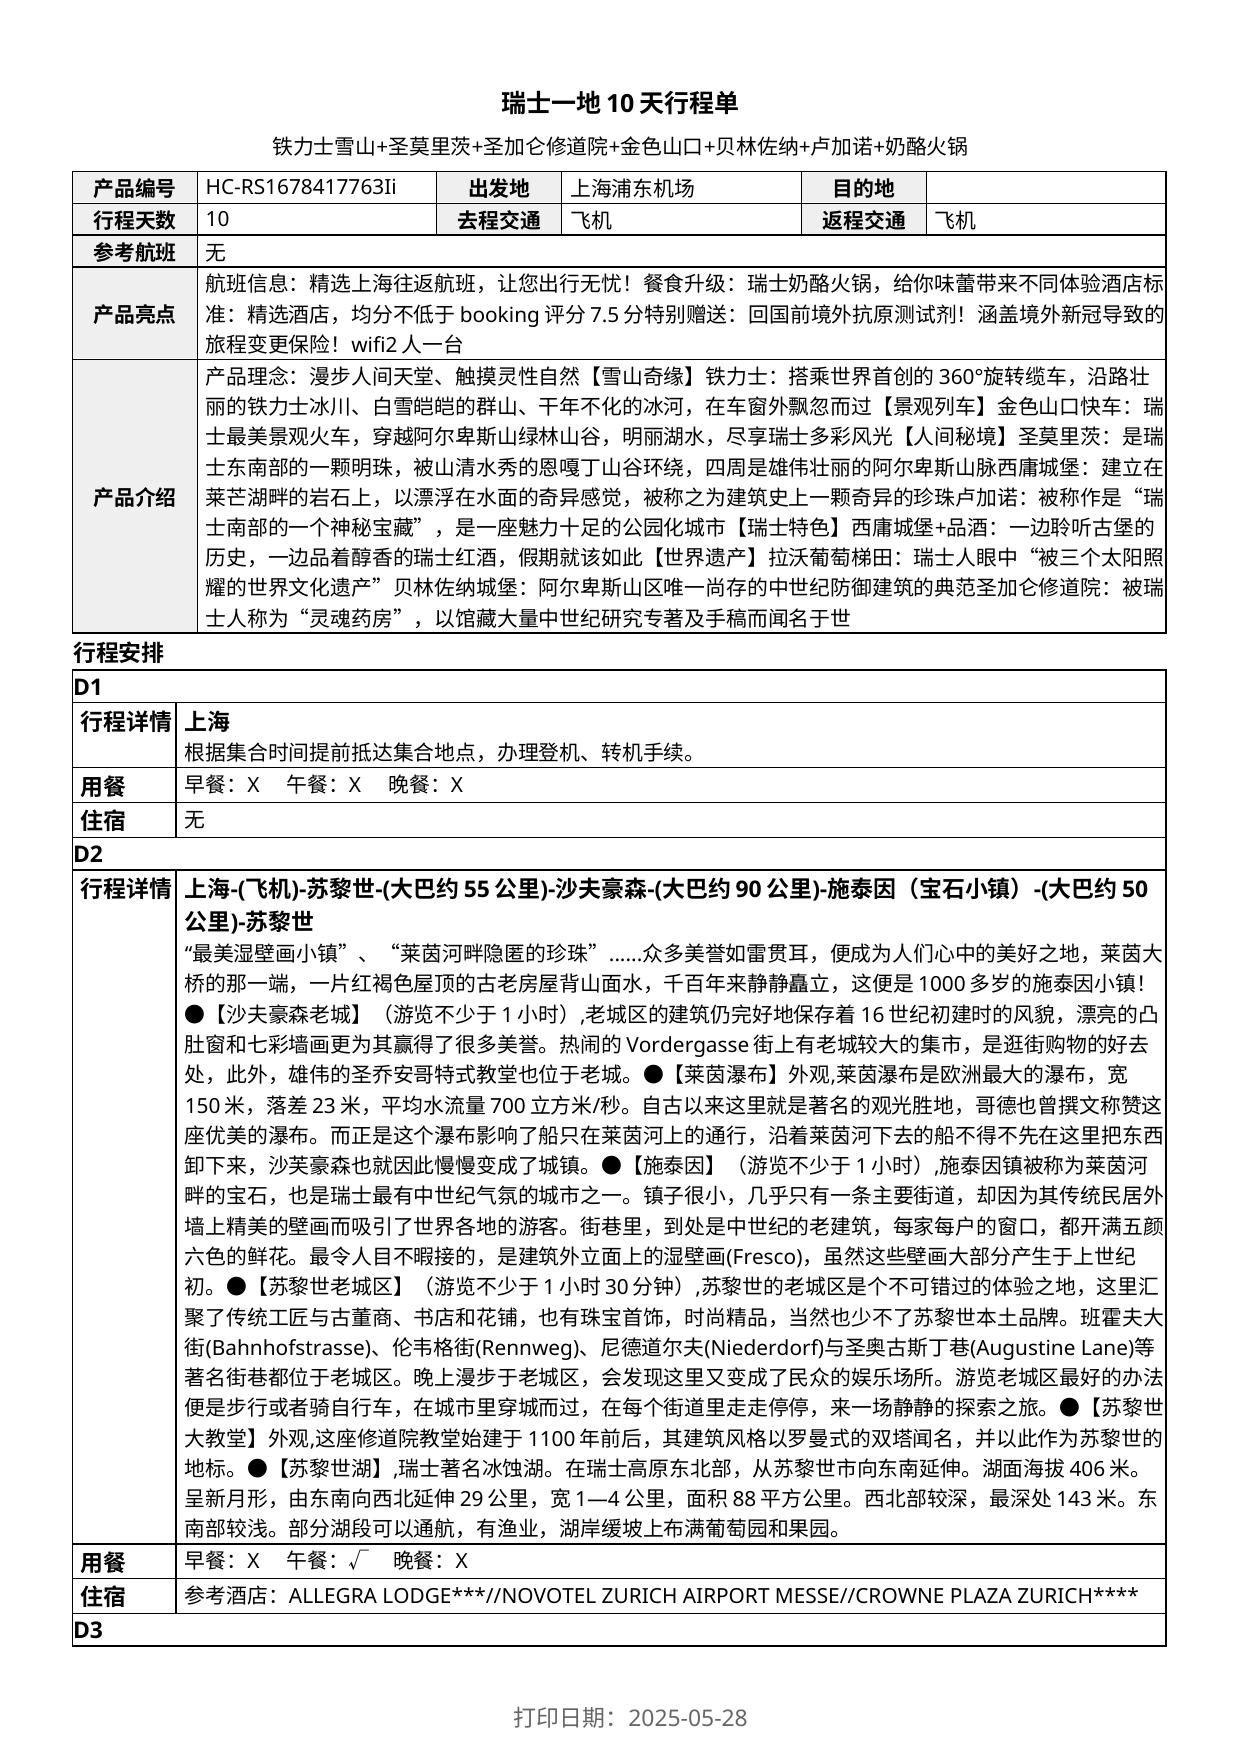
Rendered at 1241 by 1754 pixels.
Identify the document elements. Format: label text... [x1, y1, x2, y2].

text 行程安排 [73, 635, 1167, 668]
table_cell 产品亮点 [73, 268, 197, 358]
table_header 上海浦东机场 [562, 172, 801, 202]
text 铁力士雪山+圣莫里茨+圣加仑修道院+金色山口+贝林佐纳+卢加诺+奶酪火锅 [73, 130, 1167, 160]
table_cell 返程交通 [802, 204, 926, 234]
table_cell 10 [198, 204, 436, 234]
table_header HC-RS1678417763Ii [198, 172, 436, 202]
table_cell 上海-(飞机)-苏黎世-(大巴约55公里)-沙夫豪森-(大巴约90公里)-施泰因（宝石小镇）-(大巴约50公里)-苏黎世 “最美湿壁画小镇”、“莱茵河畔隐匿的珍珠”......众多美誉如雷贯耳，便成为人们心中的美好之地，莱茵大桥的那一端，一片红褐色屋顶的古老房屋背山面水，千百年来静静矗立，这便是1000多岁的施泰因小镇！ [177, 871, 1165, 1543]
table_cell 参考酒店：ALLEGRA LODGE***//NOVOTEL ZURICH AIRPORT MESSE//CROWNE PLAZA ZURICH**** [177, 1579, 1165, 1612]
table_cell 用餐 [73, 1545, 175, 1578]
table_cell 无 [177, 803, 1165, 836]
table_cell 航班信息：精选上海往返航班，让您出行无忧！ [198, 268, 1165, 358]
text 瑞士一地10天行程单 [73, 83, 1167, 119]
table_header 目的地 [802, 172, 926, 202]
table_cell 上海 根据集合时间提前抵达集合地点，办理登机、转机手续。 [177, 703, 1165, 767]
table_header D1 [73, 671, 1165, 702]
table_cell 飞机 [927, 204, 1165, 234]
table_cell 早餐：X 午餐：√ 晚餐：X [177, 1545, 1165, 1578]
table_cell 参考航班 [73, 236, 197, 266]
table_cell 用餐 [73, 768, 175, 802]
table_header [927, 172, 1165, 202]
table_cell 住宿 [73, 1579, 175, 1612]
table_header 产品编号 [73, 172, 197, 202]
table_cell 产品理念：漫步人间天堂、触摸灵性自然 [198, 360, 1165, 632]
table_cell 飞机 [562, 204, 801, 234]
table_cell 产品介绍 [73, 360, 197, 632]
table_cell D3 [73, 1614, 1165, 1645]
table_cell 行程详情 [73, 703, 175, 767]
table_cell 去程交通 [437, 204, 561, 234]
table_cell 行程天数 [73, 204, 197, 234]
table_header 出发地 [437, 172, 561, 202]
table_cell 早餐：X 午餐：X 晚餐：X [177, 768, 1165, 802]
table_cell 行程详情 [73, 871, 175, 1543]
table_cell 无 [198, 236, 1165, 266]
table_cell D2 [73, 838, 1165, 869]
table_cell 住宿 [73, 803, 175, 836]
